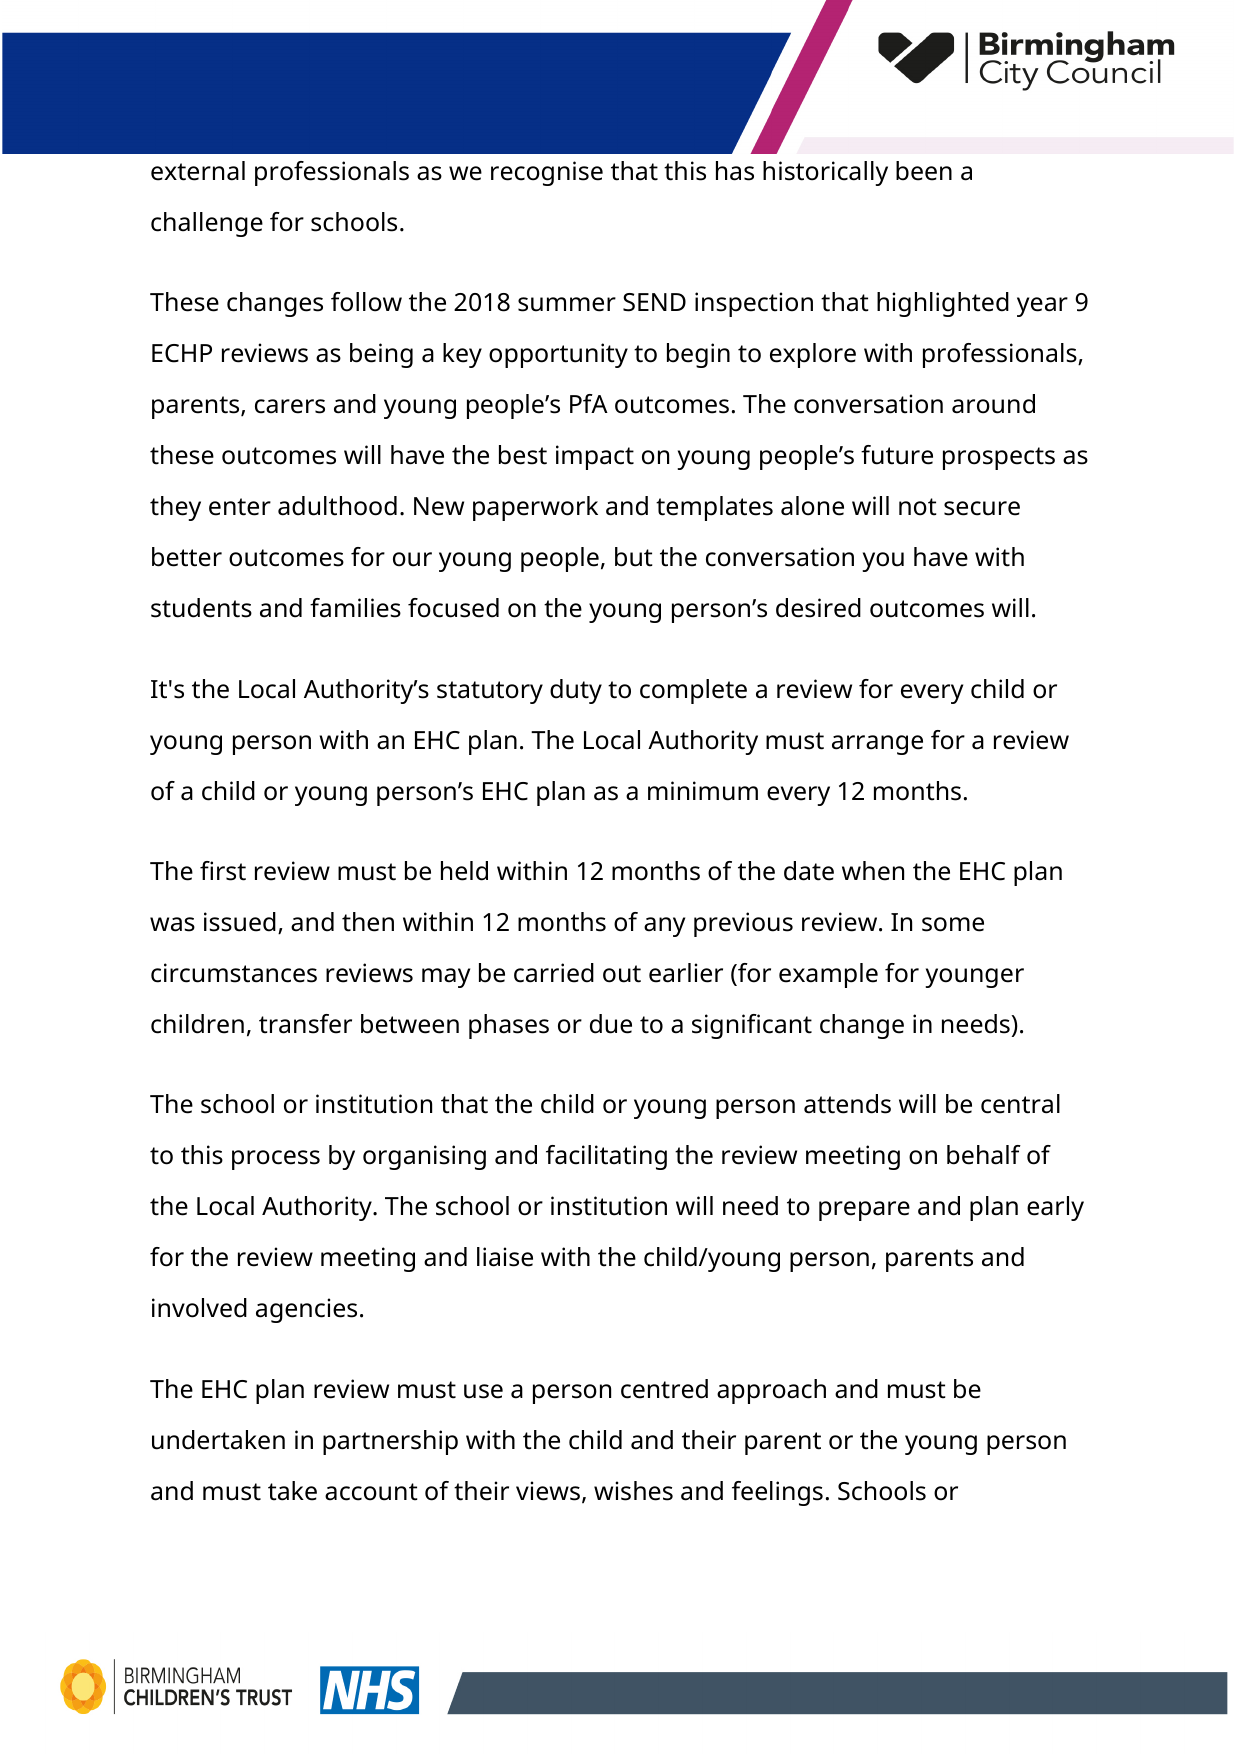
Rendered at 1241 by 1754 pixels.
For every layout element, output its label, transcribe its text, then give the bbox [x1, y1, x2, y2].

text The first review must be held within 12 months of the date when the EHC plan was issued, and then within 12 months of any previous review. In some circumstances reviews may be carried out earlier (for example for younger children, transfer between phases or due to a significant change in needs). [150, 854, 1090, 1041]
text These changes follow the 2018 summer SEND inspection that highlighted year 9 ECHP reviews as being a key opportunity to begin to explore with professionals, parents, carers and young people’s PfA outcomes. The conversation around these outcomes will have the best impact on young people’s future prospects as they enter adulthood. New paperwork and templates alone will not secure better outcomes for our young people, but the conversation you have with students and families focused on the young person’s desired outcomes will. [150, 285, 1090, 625]
text It's the Local Authority’s statutory duty to complete a review for every child or young person with an EHC plan. The Local Authority must arrange for a review of a child or young person’s EHC plan as a minimum every 12 months. [150, 671, 1090, 807]
text The school or institution that the child or young person attends will be central to this process by organising and facilitating the review meeting on behalf of the Local Authority. The school or institution will need to prepare and plan early for the review meeting and liaise with the child/young person, parents and involved agencies. [150, 1087, 1090, 1325]
picture [2, 1632, 1228, 1754]
picture [2, 0, 1234, 154]
